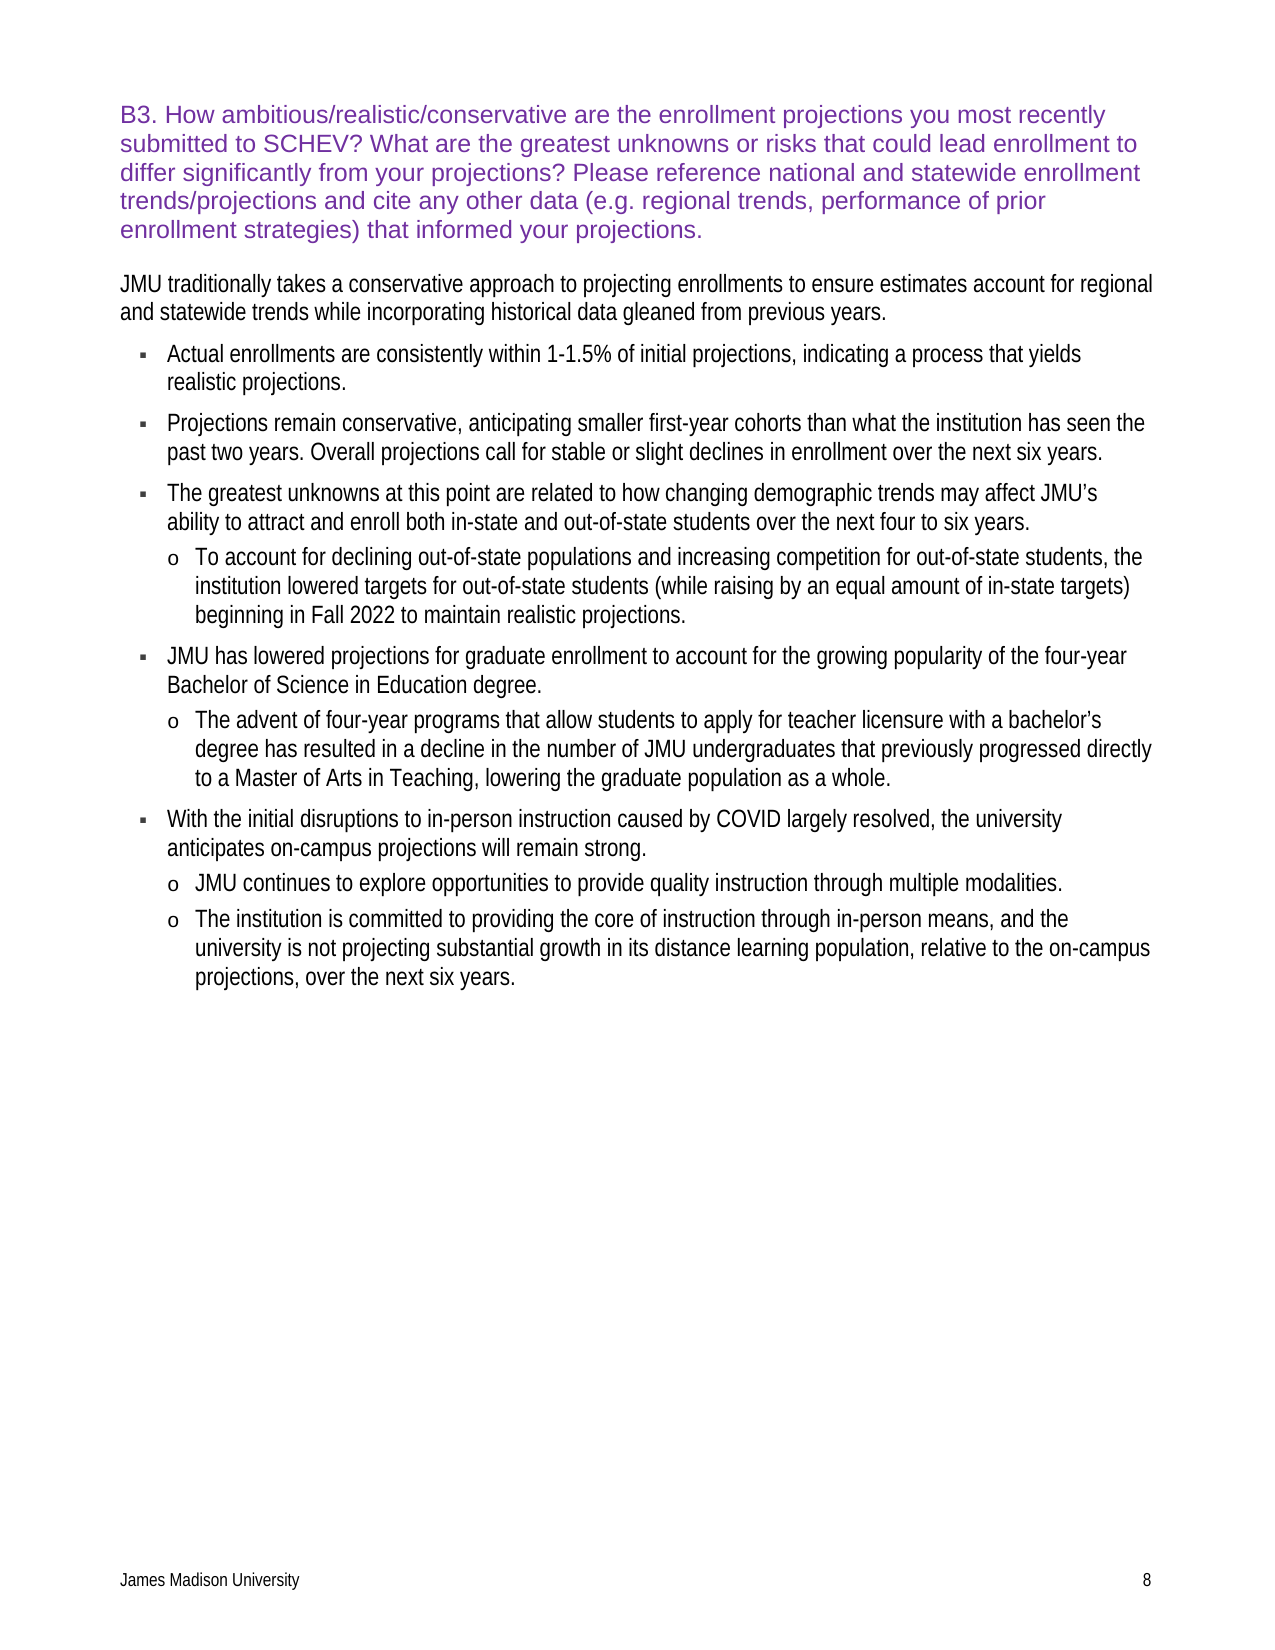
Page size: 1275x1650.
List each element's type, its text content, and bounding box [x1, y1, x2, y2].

text Actual enrollments are consistently within 1-1.5% of initial projections, indicating a process that yields realistic projections. [139, 338, 1155, 396]
text JMU traditionally takes a conservative approach to projecting enrollments to ensure estimates account for regional and statewide trends while incorporating historical data gleaned from previous years. [120, 269, 1155, 326]
text The advent of four-year programs that allow students to apply for teacher licensure with a bachelor’s degree has resulted in a decline in the number of JMU undergraduates that previously progressed directly to a Master of Arts in Teaching, lowering the graduate population as a whole. [167, 705, 1155, 792]
text B3. How ambitious/realistic/conservative are the enrollment projections you most recently submitted to SCHEV? What are the greatest unknowns or risks that could lead enrollment to differ significantly from your projections? Please reference national and statewide enrollment trends/projections and cite any other data (e.g. regional trends, performance of prior enrollment strategies) that informed your projections. [120, 100, 1155, 244]
text JMU has lowered projections for graduate enrollment to account for the growing popularity of the four-year Bachelor of Science in Education degree. [139, 641, 1155, 698]
text To account for declining out-of-state populations and increasing competition for out-of-state students, the institution lowered targets for out-of-state students (while raising by an equal amount of in-state targets) beginning in Fall 2022 to maintain realistic projections. [167, 542, 1155, 629]
text Projections remain conservative, anticipating smaller first-year cohorts than what the institution has seen the past two years. Overall projections call for stable or slight declines in enrollment over the next six years. [139, 408, 1155, 466]
text The institution is committed to providing the core of instruction through in-person means, and the university is not projecting substantial growth in its distance learning population, relative to the on-campus projections, over the next six years. [167, 904, 1155, 991]
text With the initial disruptions to in-person instruction caused by COVID largely resolved, the university anticipates on-campus projections will remain strong. [139, 804, 1155, 861]
text The greatest unknowns at this point are related to how changing demographic trends may affect JMU’s ability to attract and enroll both in-state and out-of-state students over the next four to six years. [139, 478, 1155, 535]
text JMU continues to explore opportunities to provide quality instruction through multiple modalities. [167, 868, 1155, 897]
